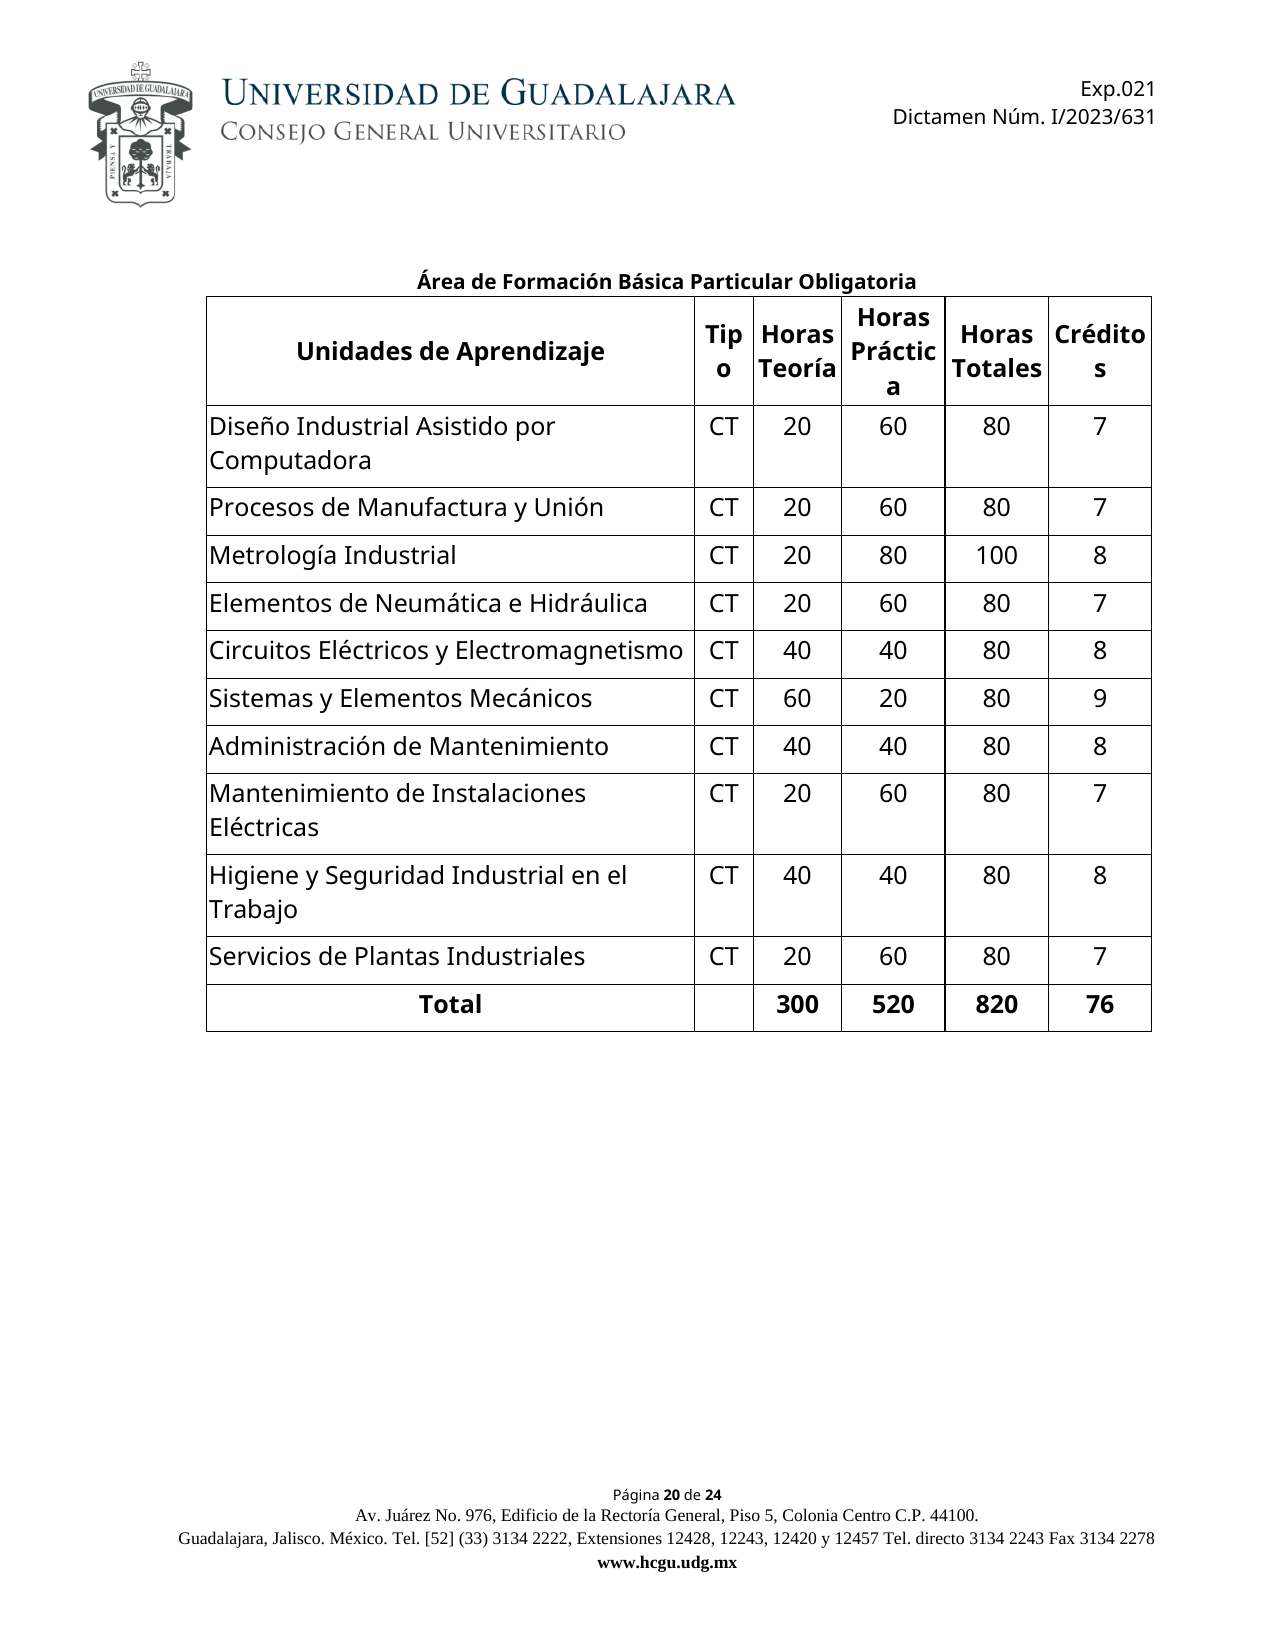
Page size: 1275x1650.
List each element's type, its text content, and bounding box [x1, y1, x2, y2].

table_header Horas Totales [946, 297, 1048, 405]
table_cell 80 [946, 406, 1048, 487]
table_cell [695, 985, 753, 1031]
table_cell 820 [946, 985, 1048, 1031]
table_cell 80 [946, 679, 1048, 725]
table_cell 8 [1049, 855, 1151, 936]
table_cell CT [695, 536, 753, 582]
table_cell 60 [842, 937, 944, 983]
table_cell CT [695, 774, 753, 854]
picture [0, 1, 1275, 268]
table_cell Metrología Industrial [207, 536, 694, 582]
table_cell 40 [754, 726, 841, 773]
table_cell 300 [754, 985, 841, 1031]
table_cell 40 [754, 855, 841, 936]
table_header Horas Teoría [754, 297, 841, 405]
table_cell 7 [1049, 937, 1151, 983]
table_cell 76 [1049, 985, 1151, 1031]
table_cell 80 [946, 774, 1048, 854]
table_cell Diseño Industrial Asistido por Computadora [207, 406, 694, 487]
table_cell Total [207, 985, 694, 1031]
table_header Créditos [1049, 297, 1151, 405]
table_cell 20 [754, 774, 841, 854]
table_cell CT [695, 679, 753, 725]
table_cell 20 [754, 488, 841, 534]
table_cell CT [695, 488, 753, 534]
table_cell 80 [946, 855, 1048, 936]
table_cell Higiene y Seguridad Industrial en el Trabajo [207, 855, 694, 936]
table_cell 60 [842, 774, 944, 854]
table_cell 80 [842, 536, 944, 582]
text Área de Formación Básica Particular Obligatoria [177, 266, 1157, 296]
table_cell 9 [1049, 679, 1151, 725]
table_cell Mantenimiento de Instalaciones Eléctricas [207, 774, 694, 854]
table_cell Elementos de Neumática e Hidráulica [207, 583, 694, 630]
table_cell 20 [754, 583, 841, 630]
table_cell Servicios de Plantas Industriales [207, 937, 694, 983]
table_cell Circuitos Eléctricos y Electromagnetismo [207, 631, 694, 677]
table_cell Administración de Mantenimiento [207, 726, 694, 773]
table_cell 60 [842, 583, 944, 630]
table_cell 40 [842, 726, 944, 773]
table_cell 20 [842, 679, 944, 725]
table_cell 7 [1049, 774, 1151, 854]
table_cell Sistemas y Elementos Mecánicos [207, 679, 694, 725]
table_cell CT [695, 726, 753, 773]
table_header Unidades de Aprendizaje [207, 297, 694, 405]
table_cell 40 [842, 631, 944, 677]
table_cell 8 [1049, 726, 1151, 773]
table_cell 8 [1049, 631, 1151, 677]
table_cell CT [695, 937, 753, 983]
table_cell 60 [842, 488, 944, 534]
table_cell 60 [842, 406, 944, 487]
table_cell 8 [1049, 536, 1151, 582]
table_cell 20 [754, 406, 841, 487]
table_cell Procesos de Manufactura y Unión [207, 488, 694, 534]
table_cell 7 [1049, 488, 1151, 534]
table_cell 80 [946, 631, 1048, 677]
table_cell 40 [754, 631, 841, 677]
table_cell 80 [946, 937, 1048, 983]
table_cell 80 [946, 583, 1048, 630]
table_cell 520 [842, 985, 944, 1031]
table_header Horas Práctica [842, 297, 944, 405]
table_cell CT [695, 583, 753, 630]
table_header Tipo [695, 297, 753, 405]
table_cell 7 [1049, 406, 1151, 487]
table_cell CT [695, 406, 753, 487]
table_cell 20 [754, 536, 841, 582]
table_cell 7 [1049, 583, 1151, 630]
table_cell 80 [946, 726, 1048, 773]
table_cell 100 [946, 536, 1048, 582]
table_cell 80 [946, 488, 1048, 534]
table_cell CT [695, 631, 753, 677]
table_cell CT [695, 855, 753, 936]
table_cell 20 [754, 937, 841, 983]
table_cell 60 [754, 679, 841, 725]
table_cell 40 [842, 855, 944, 936]
